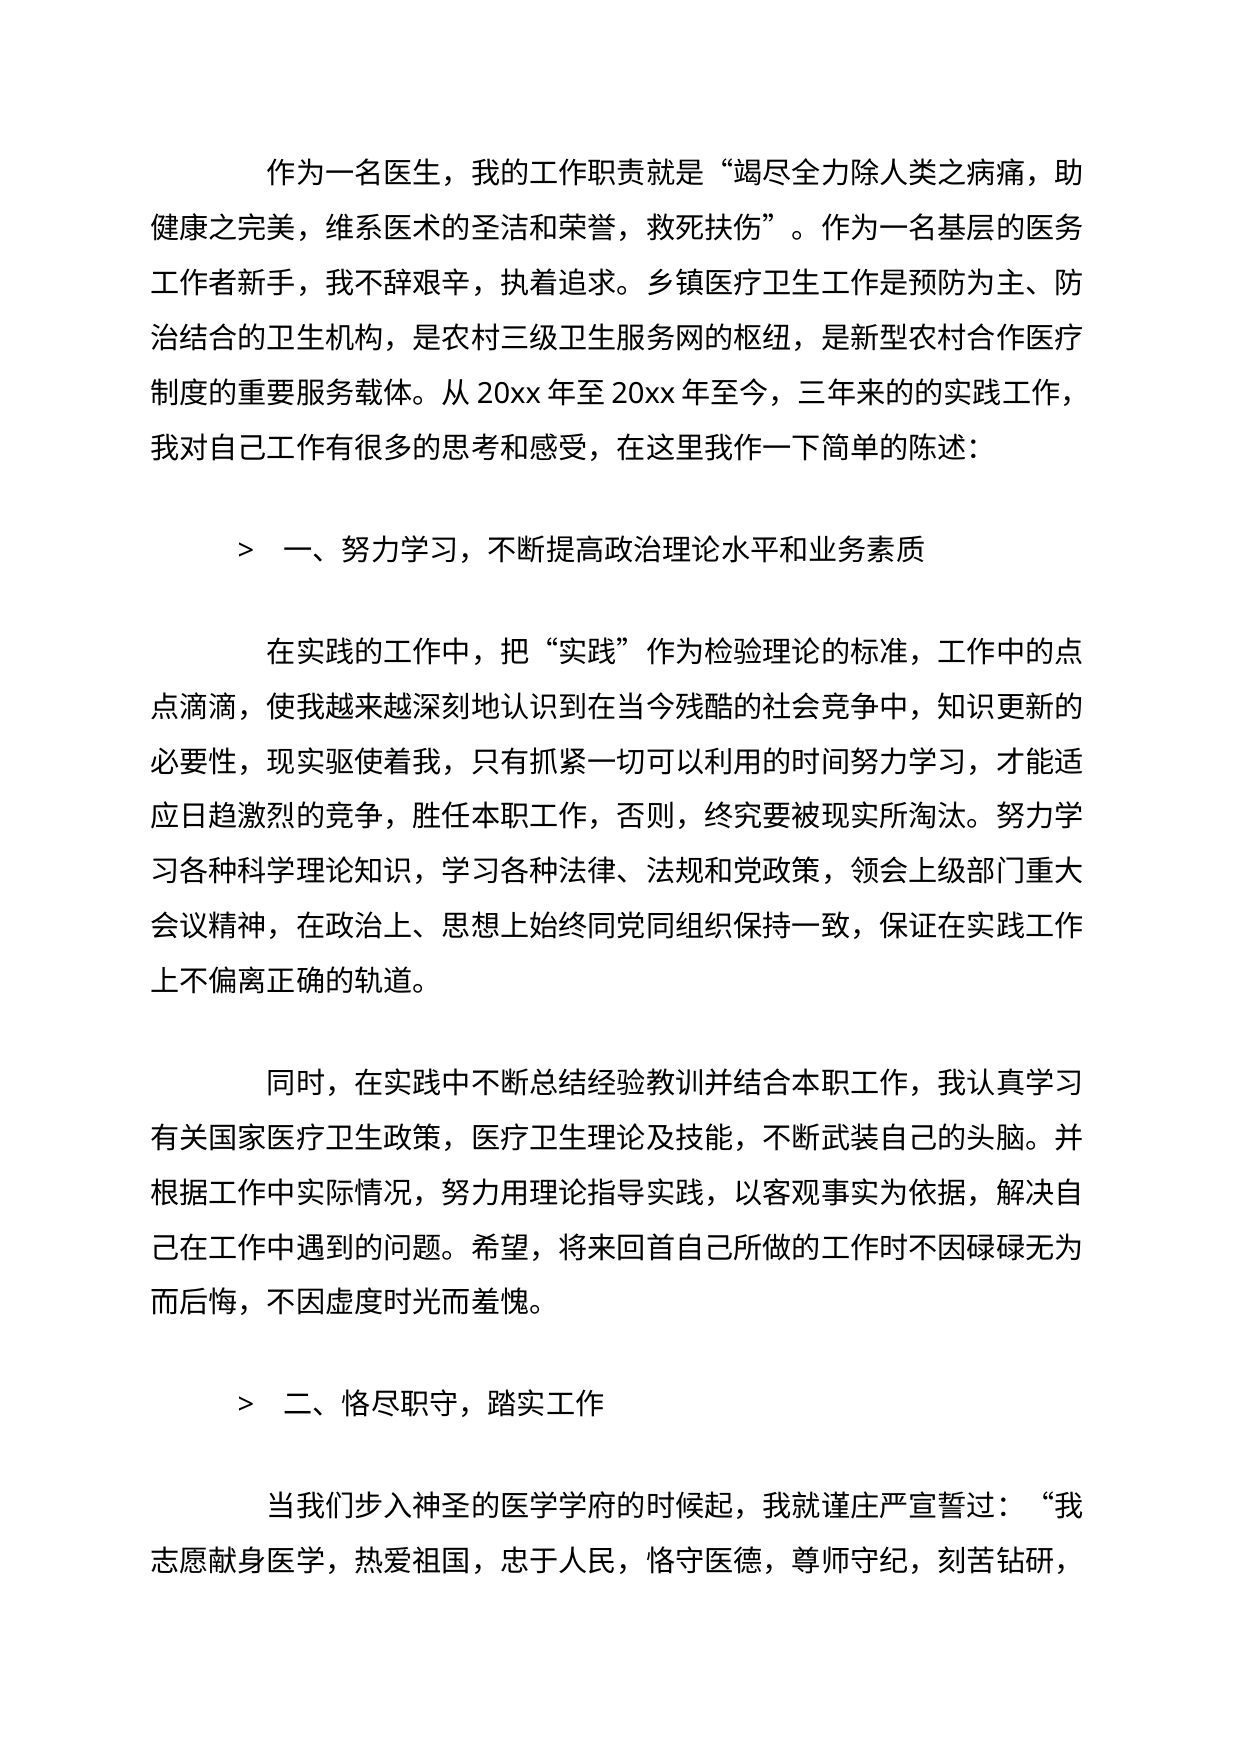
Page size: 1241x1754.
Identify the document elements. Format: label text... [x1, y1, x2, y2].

text 同时，在实践中不断总结经验教训并结合本职工作，我认真学习有关国家医疗卫生政策，医疗卫生理论及技能，不断武装自己的头脑。并根据工作中实际情况，努力用理论指导实践，以客观事实为依据，解决自己在工作中遇到的问题。希望，将来回首自己所做的工作时不因碌碌无为而后悔，不因虚度时光而羞愧。 [150, 1059, 1090, 1321]
text 作为一名医生，我的工作职责就是“竭尽全力除人类之病痛，助健康之完美，维系医术的圣洁和荣誉，救死扶伤”。作为一名基层的医务工作者新手，我不辞艰辛，执着追求。乡镇医疗卫生工作是预防为主、防治结合的卫生机构，是农村三级卫生服务网的枢纽，是新型农村合作医疗制度的重要服务载体。从20xx年至20xx年至今，三年来的的实践工作，我对自己工作有很多的思考和感受，在这里我作一下简单的陈述： [150, 150, 1090, 467]
text 在实践的工作中，把“实践”作为检验理论的标准，工作中的点点滴滴，使我越来越深刻地认识到在当今残酷的社会竞争中，知识更新的必要性，现实驱使着我，只有抓紧一切可以利用的时间努力学习，才能适应日趋激烈的竞争，胜任本职工作，否则，终究要被现实所淘汰。努力学习各种科学理论知识，学习各种法律、法规和党政策，领会上级部门重大会议精神，在政治上、思想上始终同党同组织保持一致，保证在实践工作上不偏离正确的轨道。 [150, 628, 1090, 1000]
text > 二、恪尽职守，踏实工作 [150, 1381, 1090, 1423]
text > 一、努力学习，不断提高政治理论水平和业务素质 [150, 526, 1090, 569]
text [150, 1483, 1090, 1580]
